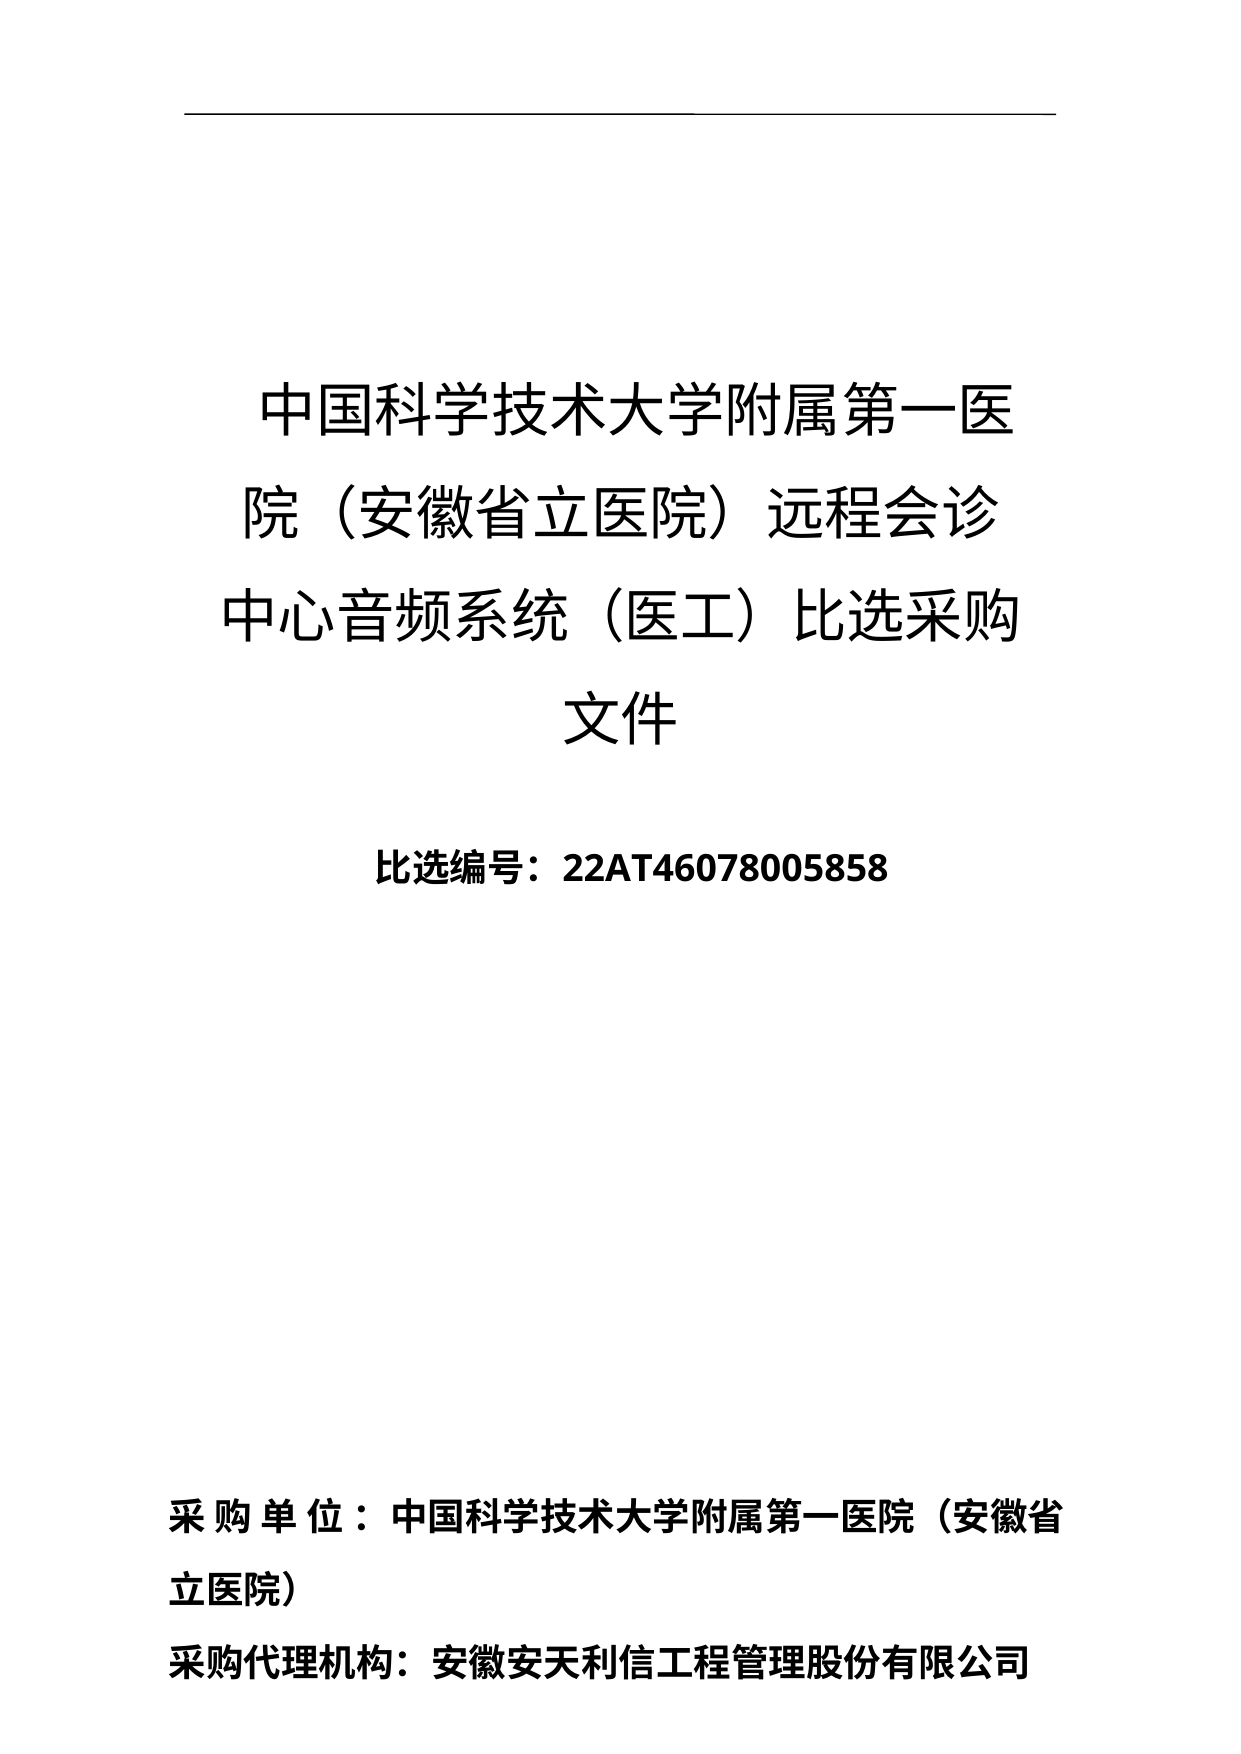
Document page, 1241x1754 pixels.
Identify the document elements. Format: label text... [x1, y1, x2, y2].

text 采购代理机构：安徽安天利信工程管理股份有限公司 [169, 1633, 1094, 1687]
text 中国科学技术大学附属第一医院（安徽省立医院）远程会诊中心音频系统（医工）比选采购文件 [212, 364, 1028, 757]
text 比选编号：22AT46078005858 [169, 838, 1094, 893]
text 采 购 单 位 ：中国科学技术大学附属第一医院（安徽省立医院） [169, 1487, 1094, 1614]
